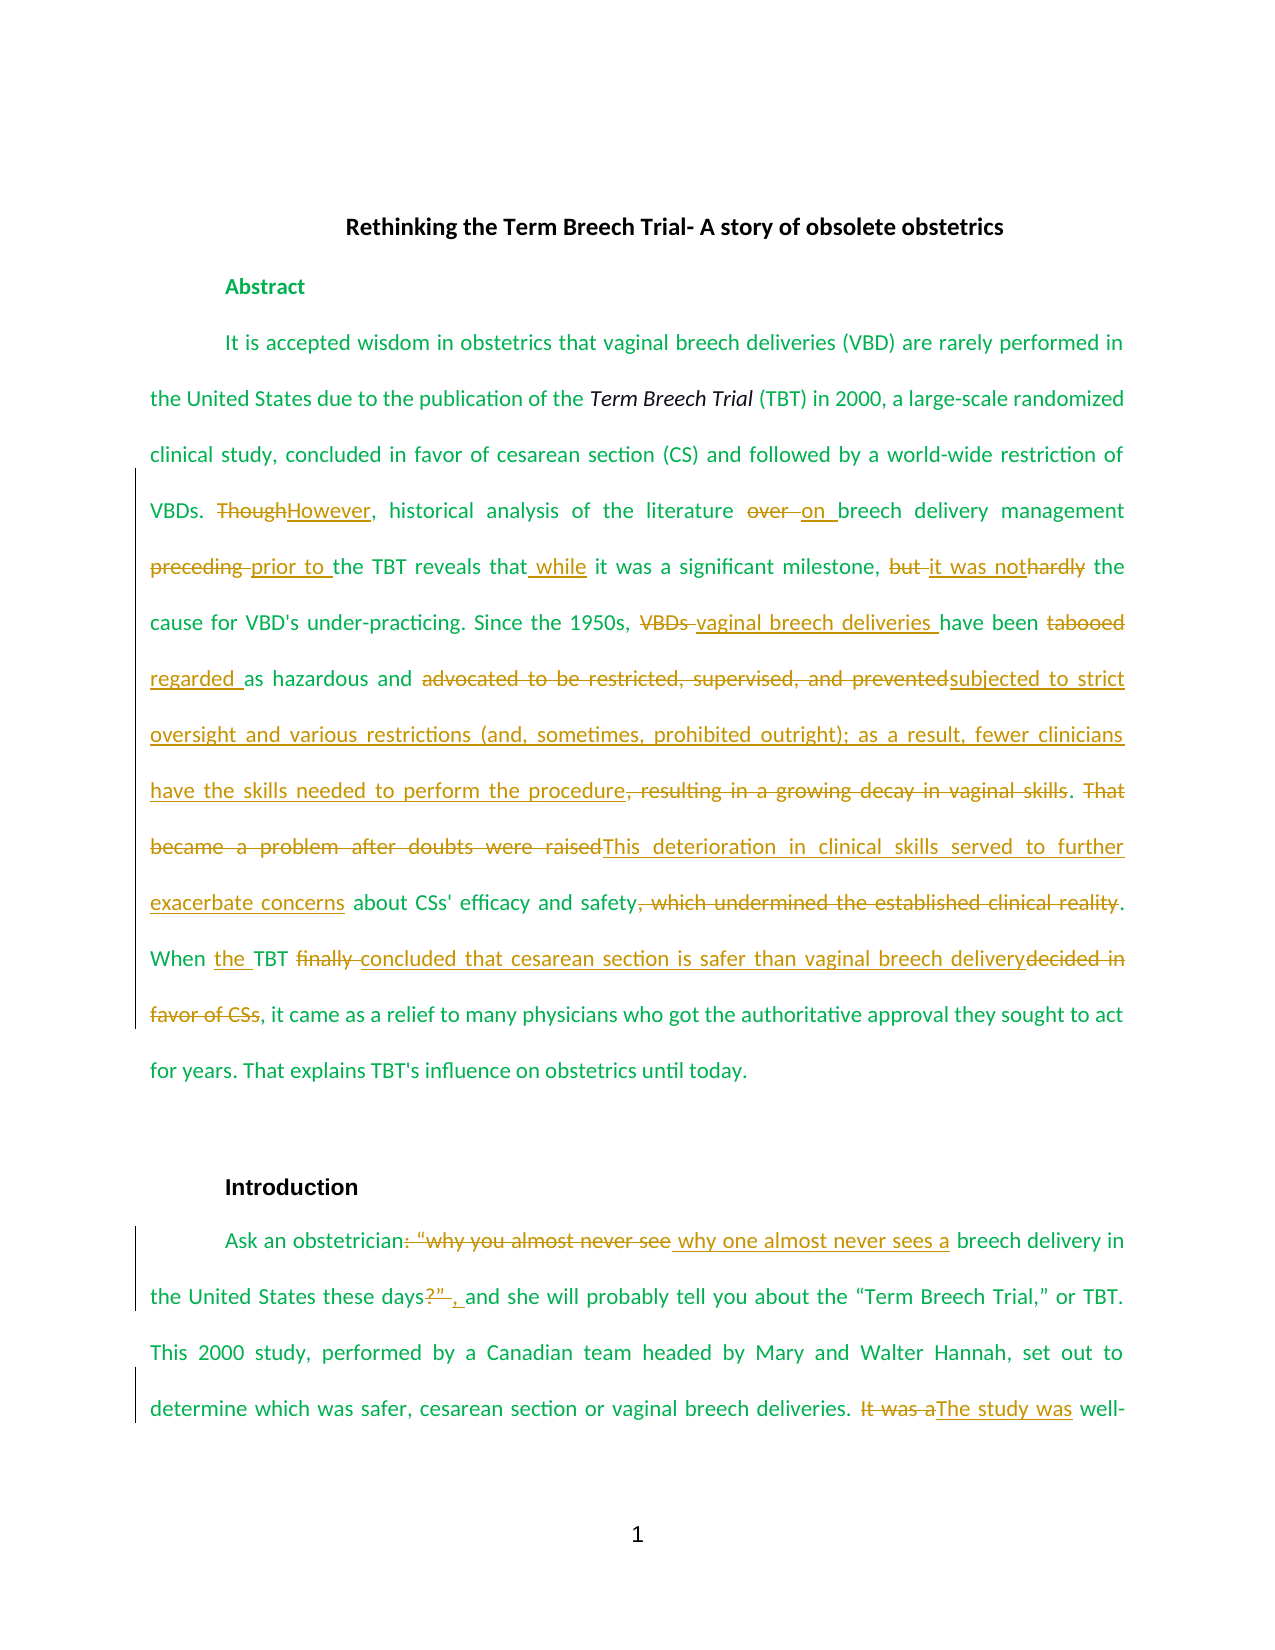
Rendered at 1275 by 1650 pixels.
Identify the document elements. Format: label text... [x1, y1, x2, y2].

text It is accepted wisdom in obstetrics that vaginal breech deliveries (VBD) are rarely performed in the United States due to the publication of the Term Breech Trial (TBT) in 2000, a large-scale randomized clinical study, concluded in favor of cesarean section (CS) and followed by a world-wide restriction of VBDs. , historical analysis of the literature breech delivery management the TBT reveals that it was a significant milestone, the cause for VBD's under-practicing. Since the 1950s, have been as hazardous and . about CSs' efficacy and safety. When TBT , it came as a relief to many physicians who got the authoritative approval they sought to act for years. That explains TBT's influence on obstetrics until today. [150, 328, 1125, 744]
text Rethinking the Term Breech Trial- A story of obsolete obstetrics [150, 211, 1125, 242]
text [150, 1226, 1125, 1423]
text Abstract [150, 272, 1125, 300]
text Introduction [150, 1174, 1125, 1200]
text It is accepted wisdom in obstetrics that vaginal breech deliveries (VBD) are rarely performed in the United States due to the publication of the Term Breech Trial (TBT) in 2000, a large-scale randomized clinical study, concluded in favor of cesarean section (CS) and followed by a world-wide restriction of VBDs. , historical analysis of the literature breech delivery management the TBT reveals that it was a significant milestone, the cause for VBD's under-practicing. Since the 1950s, have been as hazardous and . about CSs' efficacy and safety. When TBT , it came as a relief to many physicians who got the authoritative approval they sought to act for years. That explains TBT's influence on obstetrics until today. [150, 746, 1125, 1085]
